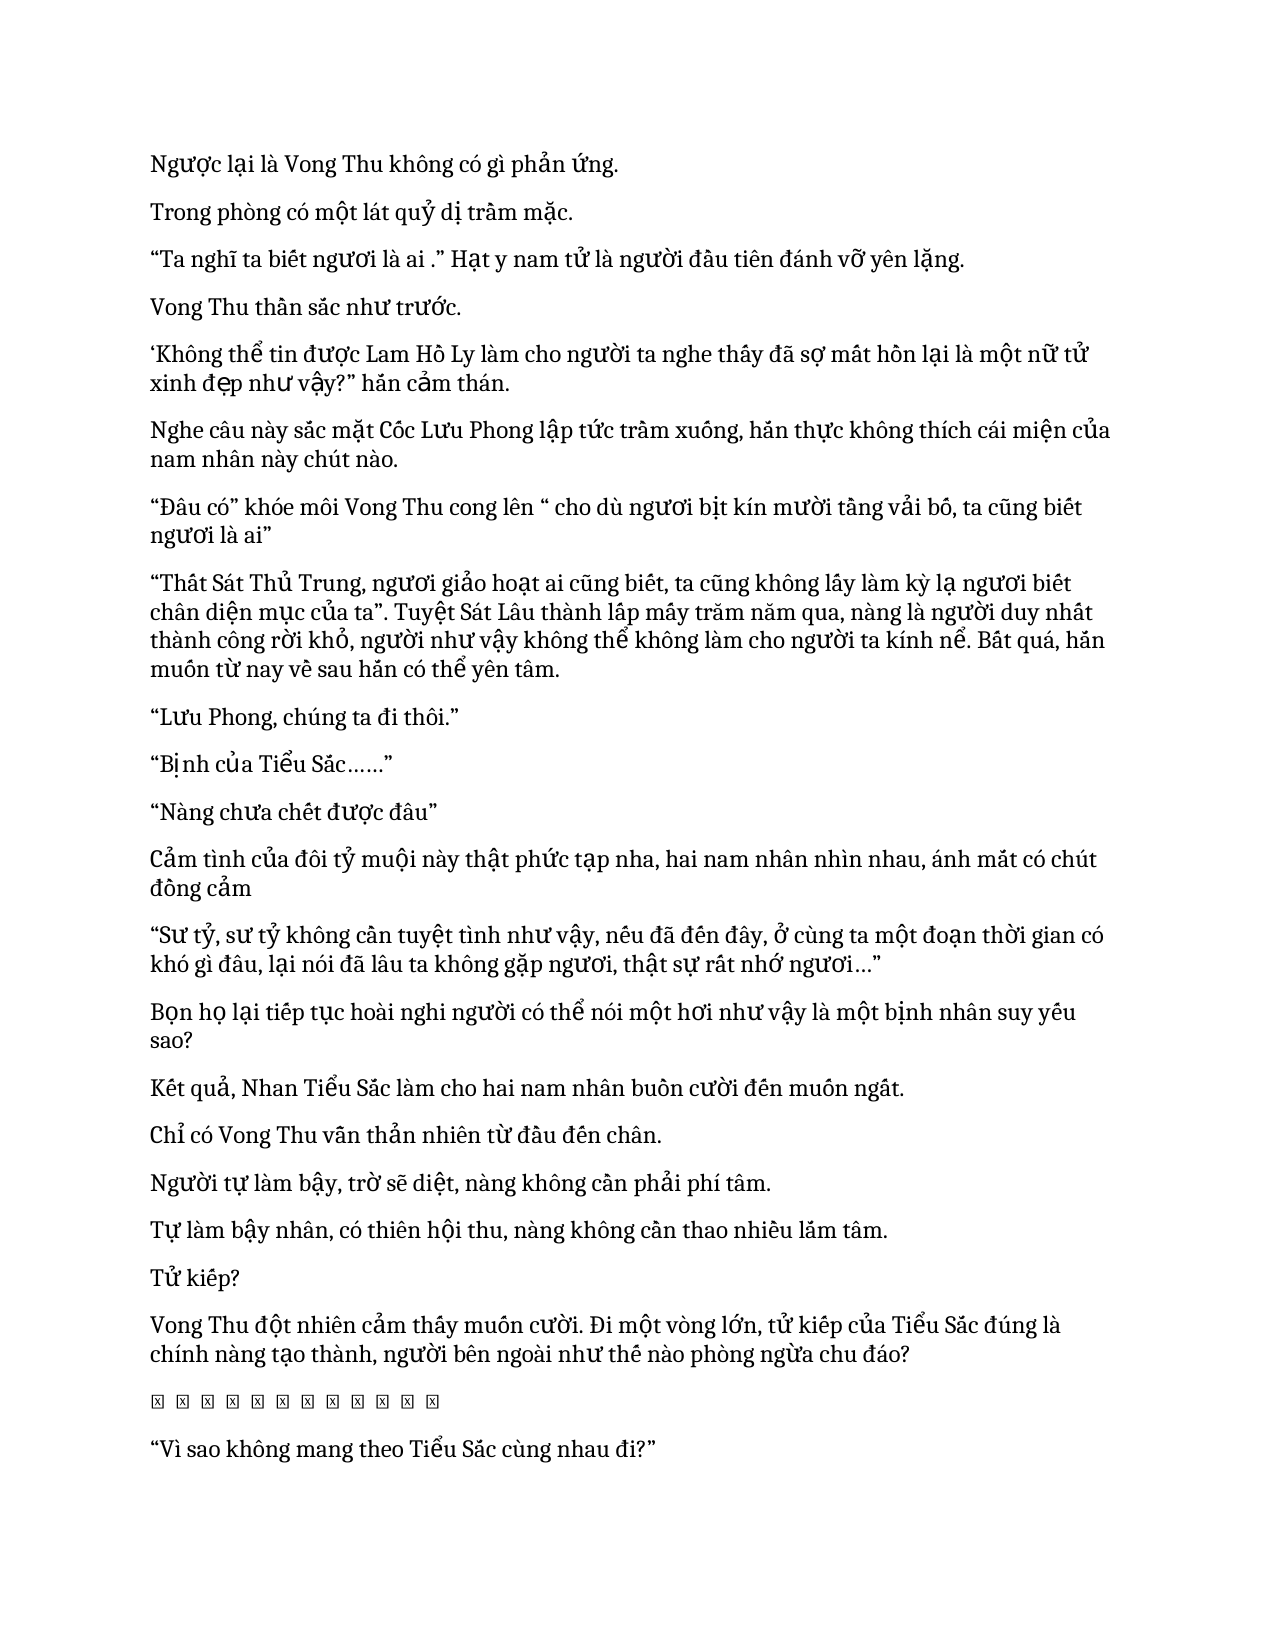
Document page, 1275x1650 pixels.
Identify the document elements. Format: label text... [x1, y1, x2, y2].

text “Sư tỷ, sư tỷ không cần tuyệt tình như vậy, nếu đã đến đây, ở cùng ta một đoạn thời gian có khó gì đâu, lại nói đã lâu ta không gặp ngươi, thật sự rất nhớ ngươi…” [150, 921, 1125, 979]
text Nghe câu này sắc mặt Cốc Lưu Phong lập tức trầm xuống, hắn thực không thích cái miện của nam nhân này chút nào. [150, 416, 1125, 474]
text ＊＊＊＊＊＊＊＊＊＊＊＊ [150, 1387, 1125, 1416]
text “Ta nghĩ ta biết ngươi là ai .” Hạt y nam tử là người đầu tiên đánh vỡ yên lặng. [150, 245, 1125, 274]
text Tử kiếp? [150, 1264, 1125, 1292]
text Ngược lại là Vong Thu không có gì phản ứng. [150, 150, 1125, 179]
text Người tự làm bậy, trờ sẽ diệt, nàng không cần phải phí tâm. [150, 1169, 1125, 1197]
text “Bịnh của Tiểu Sắc……” [150, 750, 1125, 779]
text Kết quả, Nhan Tiểu Sắc làm cho hai nam nhân buồn cười đến muốn ngất. [150, 1074, 1125, 1102]
text Cảm tình của đôi tỷ muội này thật phức tạp nha, hai nam nhân nhìn nhau, ánh mắt có chút đồng cảm [150, 845, 1125, 902]
text Vong Thu đột nhiên cảm thấy muốn cười. Đi một vòng lớn, tử kiếp của Tiểu Sắc đúng là chính nàng tạo thành, người bên ngoài như thế nào phòng ngừa chu đáo? [150, 1311, 1125, 1369]
text Bọn họ lại tiếp tục hoài nghi người có thể nói một hơi như vậy là một bịnh nhân suy yếu sao? [150, 997, 1125, 1055]
text “Vì sao không mang theo Tiểu Sắc cùng nhau đi?” [150, 1435, 1125, 1464]
text Trong phòng có một lát quỷ dị trầm mặc. [150, 197, 1125, 226]
text Tự làm bậy nhân, có thiên hội thu, nàng không cần thao nhiều lắm tâm. [150, 1216, 1125, 1245]
text “Thất Sát Thủ Trung, ngươi giảo hoạt ai cũng biết, ta cũng không lấy làm kỳ lạ ngươi biết chân diện mục của ta”. Tuyệt Sát Lâu thành lấp mấy trăm năm qua, nàng là người duy nhất thành công rời khỏ, người như vậy không thể không làm cho người ta kính nể. Bất quá, hắn muốn từ nay về sau hắn có thể yên tâm. [150, 569, 1125, 684]
text Vong Thu thần sắc như trước. [150, 292, 1125, 321]
text Chỉ có Vong Thu vẫn thản nhiên từ đầu đến chân. [150, 1121, 1125, 1150]
text “Lưu Phong, chúng ta đi thôi.” [150, 702, 1125, 731]
text “Nàng chưa chết được đâu” [150, 797, 1125, 826]
text “Đâu có” khóe môi Vong Thu cong lên “ cho dù ngươi bịt kín mười tầng vải bố, ta cũng biết ngươi là ai” [150, 492, 1125, 550]
text ‘Không thể tin được Lam Hồ Ly làm cho người ta nghe thấy đã sợ mất hồn lại là một nữ tử xinh đẹp như vậy?” hắn cảm thán. [150, 340, 1125, 397]
